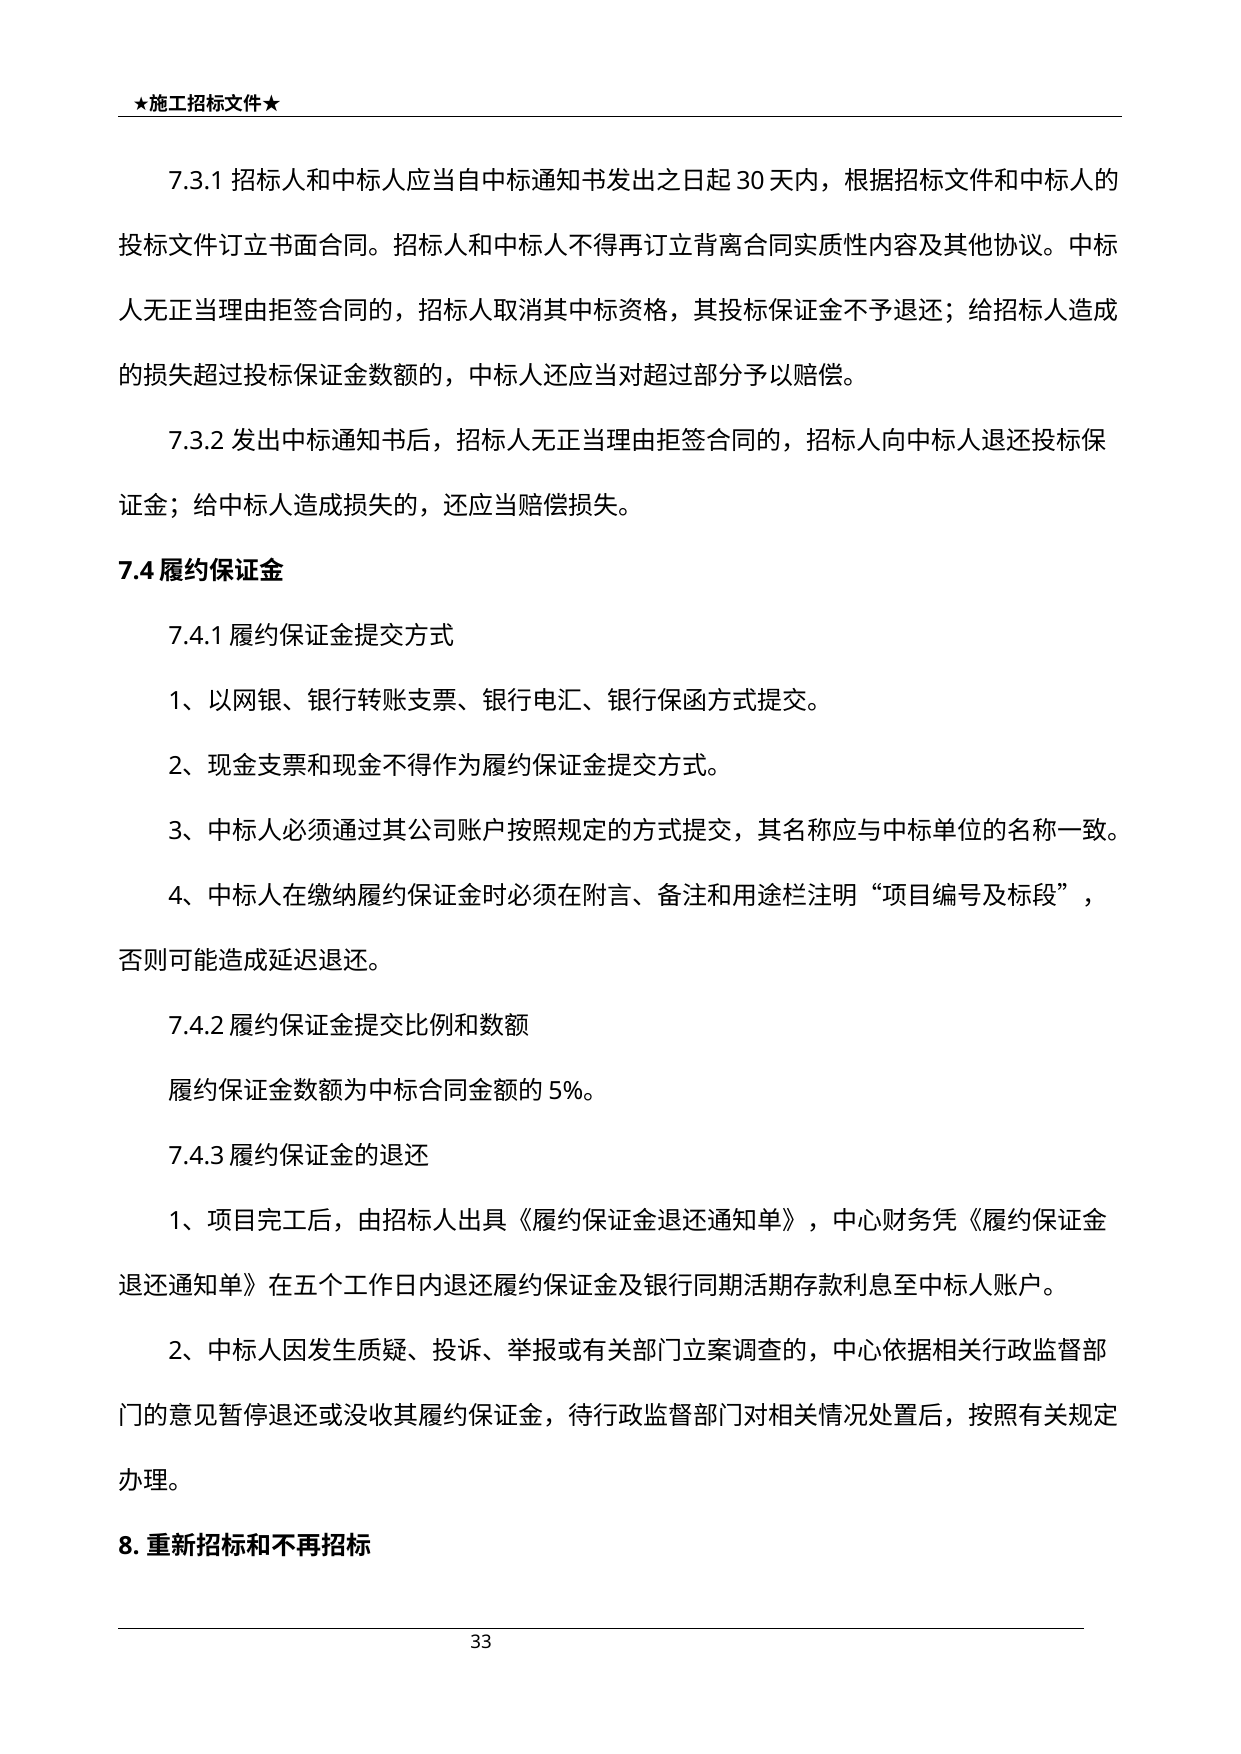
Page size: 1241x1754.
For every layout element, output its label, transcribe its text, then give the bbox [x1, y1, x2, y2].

text 1、项目完工后，由招标人出具《履约保证金退还通知单》，中心财务凭《履约保证金退还通知单》在五个工作日内退还履约保证金及银行同期活期存款利息至中标人账户。 [118, 1186, 1122, 1316]
text 2、中标人因发生质疑、投诉、举报或有关部门立案调查的，中心依据相关行政监督部门的意见暂停退还或没收其履约保证金，待行政监督部门对相关情况处置后，按照有关规定办理。 [118, 1316, 1122, 1511]
text 2、现金支票和现金不得作为履约保证金提交方式。 [118, 731, 1122, 796]
text 4、中标人在缴纳履约保证金时必须在附言、备注和用途栏注明“项目编号及标段”，否则可能造成延迟退还。 [118, 861, 1122, 991]
text 7.3.2 发出中标通知书后，招标人无正当理由拒签合同的，招标人向中标人退还投标保证金；给中标人造成损失的，还应当赔偿损失。 [118, 406, 1122, 536]
text 8. 重新招标和不再招标 [118, 1511, 1122, 1576]
text 履约保证金数额为中标合同金额的5%。 [118, 1056, 1122, 1121]
text 1、以网银、银行转账支票、银行电汇、银行保函方式提交。 [118, 666, 1122, 731]
text 7.3.1 招标人和中标人应当自中标通知书发出之日起30天内，根据招标文件和中标人的投标文件订立书面合同。招标人和中标人不得再订立背离合同实质性内容及其他协议。中标人无正当理由拒签合同的，招标人取消其中标资格，其投标保证金不予退还；给招标人造成的损失超过投标保证金数额的，中标人还应当对超过部分予以赔偿。 [118, 146, 1122, 406]
text 3、中标人必须通过其公司账户按照规定的方式提交，其名称应与中标单位的名称一致。 [118, 796, 1122, 861]
text 7.4履约保证金 [118, 536, 1122, 601]
text 7.4.3履约保证金的退还 [118, 1121, 1122, 1186]
text 7.4.1履约保证金提交方式 [118, 601, 1122, 666]
text 7.4.2履约保证金提交比例和数额 [118, 991, 1122, 1056]
